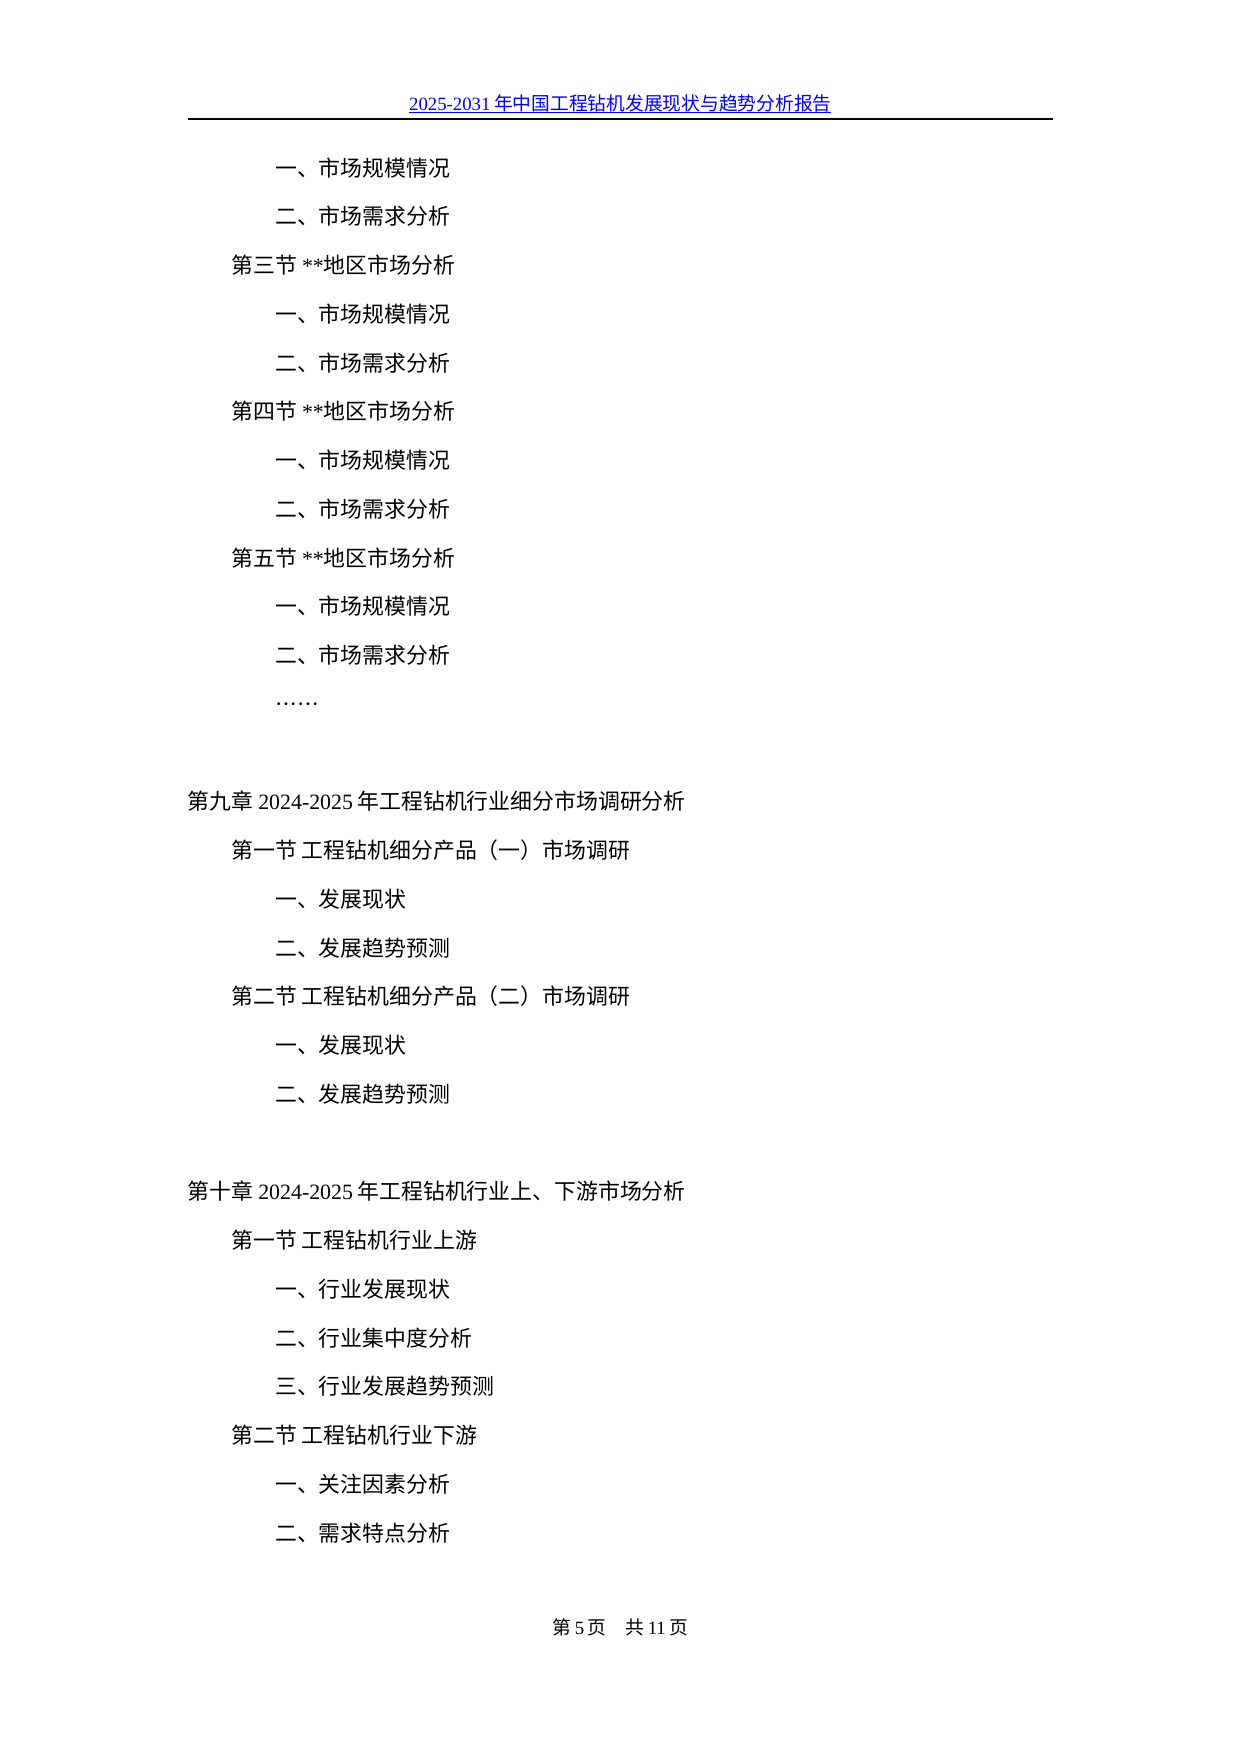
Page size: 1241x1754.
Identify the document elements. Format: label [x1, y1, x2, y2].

text [187, 150, 1053, 1548]
